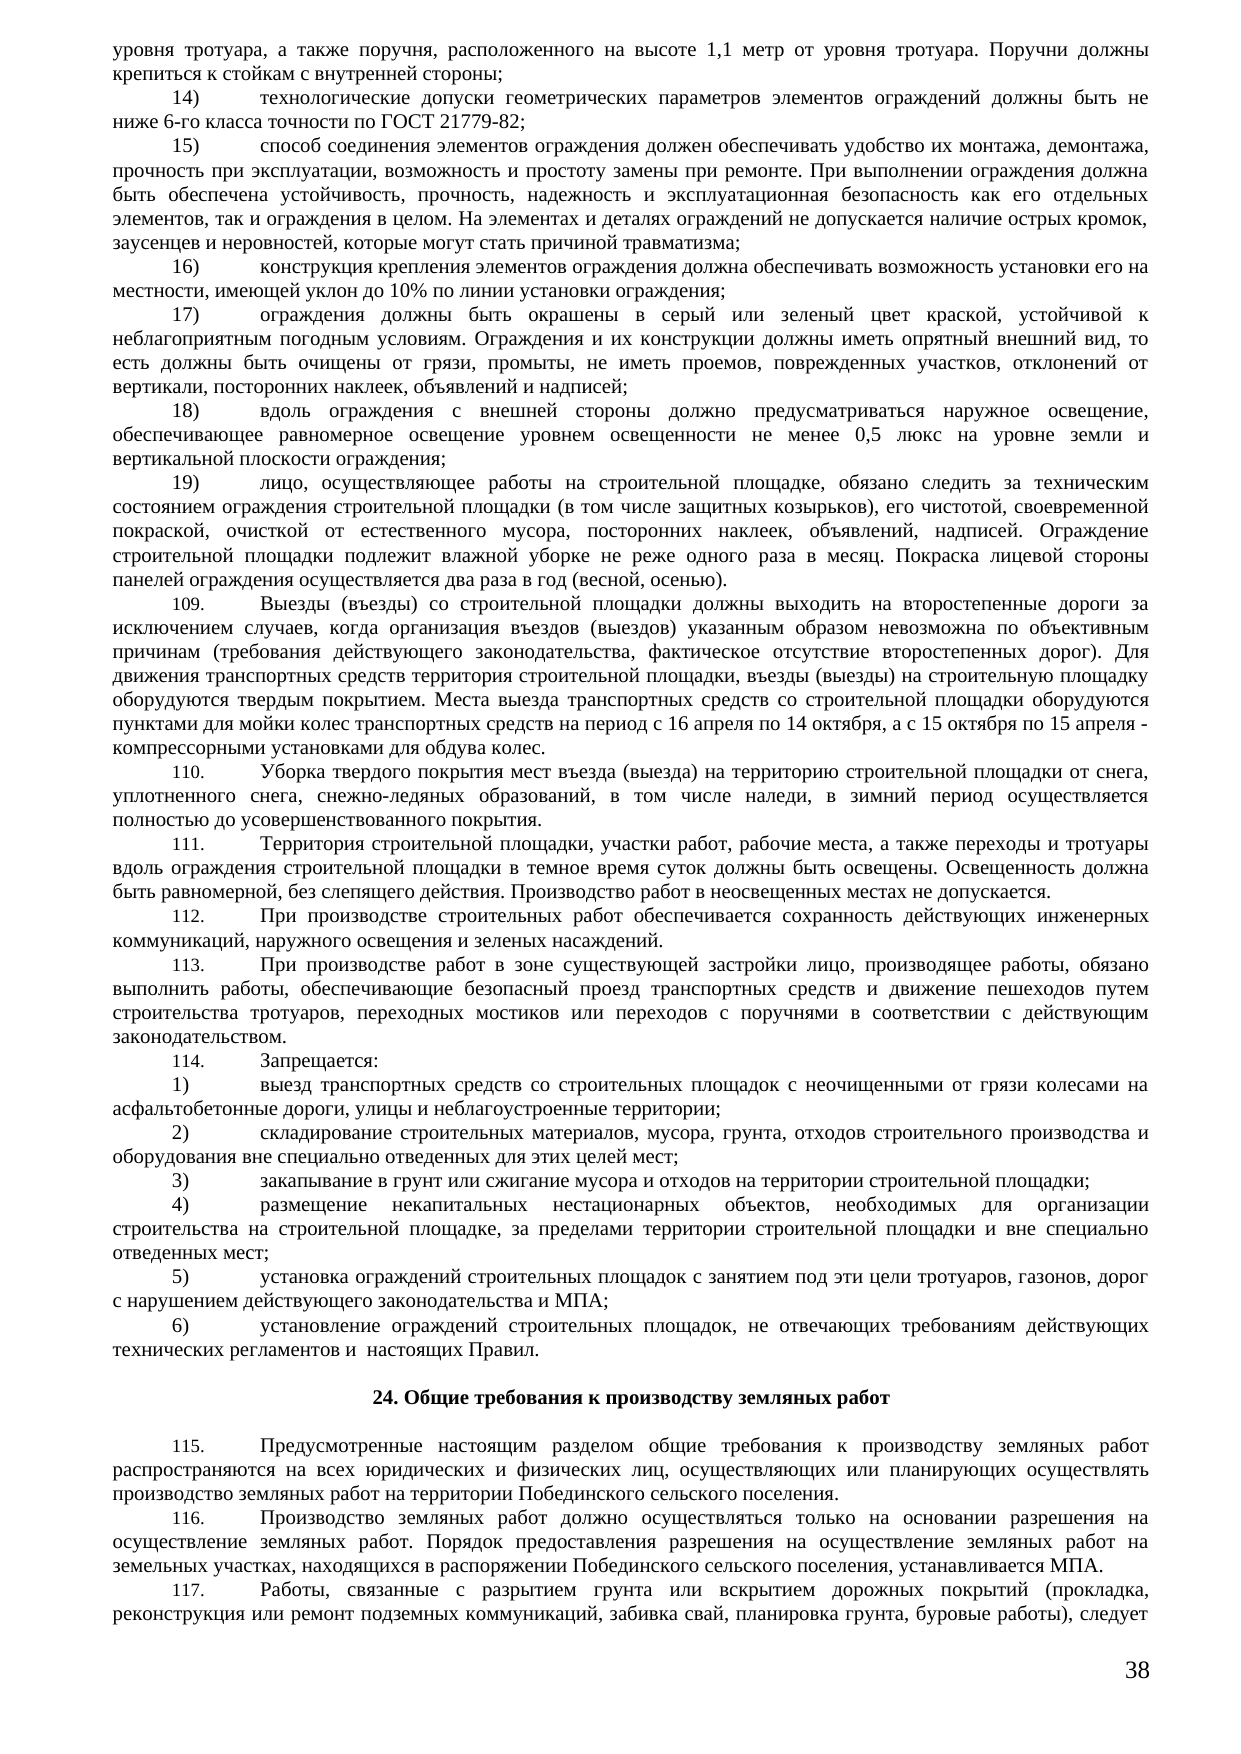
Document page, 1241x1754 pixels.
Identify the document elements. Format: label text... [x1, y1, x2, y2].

list складирование строительных материалов, мусора, грунта, отходов строительного производства и оборудования вне специально отведенных для этих целей мест; [112, 1120, 1150, 1168]
list ограждения должны быть окрашены в серый или зеленый цвет краской, устойчивой к неблагоприятным погодным условиям. Ограждения и их конструкции должны иметь опрятный внешний вид, то есть должны быть очищены от грязи, промыты, не иметь проемов, поврежденных участков, отклонений от вертикали, посторонних наклеек, объявлений и надписей; [112, 302, 1150, 398]
list установление ограждений строительных площадок, не отвечающих требованиям действующих технических регламентов и настоящих Правил. [112, 1312, 1150, 1361]
list технологические допуски геометрических параметров элементов ограждений должны быть не ниже 6-го класса точности по ГОСТ 21779-82; [112, 85, 1150, 133]
list выезд транспортных средств со строительных площадок с неочищенными от грязи колесами на асфальтобетонные дороги, улицы и неблагоустроенные территории; [112, 1072, 1150, 1120]
list При производстве работ в зоне существующей застройки лицо, производящее работы, обязано выполнить работы, обеспечивающие безопасный проезд транспортных средств и движение пешеходов путем строительства тротуаров, переходных мостиков или переходов с поручнями в соответствии с действующим законодательством. [112, 952, 1150, 1048]
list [112, 37, 1150, 85]
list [112, 1577, 1150, 1625]
list Территория строительной площадки, участки работ, рабочие места, а также переходы и тротуары вдоль ограждения строительной площадки в темное время суток должны быть освещены. Освещенность должна быть равномерной, без слепящего действия. Производство работ в неосвещенных местах не допускается. [112, 831, 1150, 903]
list Уборка твердого покрытия мест въезда (выезда) на территорию строительной площадки от снега, уплотненного снега, снежно-ледяных образований, в том числе наледи, в зимний период осуществляется полностью до усовершенствованного покрытия. [112, 759, 1150, 831]
list При производстве строительных работ обеспечивается сохранность действующих инженерных коммуникаций, наружного освещения и зеленых насаждений. [112, 903, 1150, 952]
text 24. Общие требования к производству земляных работ [112, 1385, 1150, 1409]
list способ соединения элементов ограждения должен обеспечивать удобство их монтажа, демонтажа, прочность при эксплуатации, возможность и простоту замены при ремонте. При выполнении ограждения должна быть обеспечена устойчивость, прочность, надежность и эксплуатационная безопасность как его отдельных элементов, так и ограждения в целом. На элементах и деталях ограждений не допускается наличие острых кромок, заусенцев и неровностей, которые могут стать причиной травматизма; [112, 133, 1150, 254]
list закапывание в грунт или сжигание мусора и отходов на территории строительной площадки; [112, 1168, 1150, 1192]
list размещение некапитальных нестационарных объектов, необходимых для организации строительства на строительной площадке, за пределами территории строительной площадки и вне специально отведенных мест; [112, 1192, 1150, 1264]
list вдоль ограждения с внешней стороны должно предусматриваться наружное освещение, обеспечивающее равномерное освещение уровнем освещенности не менее 0,5 люкс на уровне земли и вертикальной плоскости ограждения; [112, 398, 1150, 470]
list лицо, осуществляющее работы на строительной площадке, обязано следить за техническим состоянием ограждения строительной площадки (в том числе защитных козырьков), его чистотой, своевременной покраской, очисткой от естественного мусора, посторонних наклеек, объявлений, надписей. Ограждение строительной площадки подлежит влажной уборке не реже одного раза в месяц. Покраска лицевой стороны панелей ограждения осуществляется два раза в год (весной, осенью). [112, 470, 1150, 591]
list Выезды (въезды) со строительной площадки должны выходить на второстепенные дороги за исключением случаев, когда организация въездов (выездов) указанным образом невозможна по объективным причинам (требования действующего законодательства, фактическое отсутствие второстепенных дорог). Для движения транспортных средств территория строительной площадки, въезды (выезды) на строительную площадку оборудуются твердым покрытием. Места выезда транспортных средств со строительной площадки оборудуются пунктами для мойки колес транспортных средств на период с 16 апреля по 14 октября, а с 15 октября по 15 апреля - компрессорными установками для обдува колес. [112, 591, 1150, 759]
list Производство земляных работ должно осуществляться только на основании разрешения на осуществление земляных работ. Порядок предоставления разрешения на осуществление земляных работ на земельных участках, находящихся в распоряжении Побединского сельского поселения, устанавливается МПА. [112, 1505, 1150, 1577]
list Запрещается: [112, 1048, 1150, 1072]
list Предусмотренные настоящим разделом общие требования к производству земляных работ распространяются на всех юридических и физических лиц, осуществляющих или планирующих осуществлять производство земляных работ на территории Побединского сельского поселения. [112, 1433, 1150, 1505]
list конструкция крепления элементов ограждения должна обеспечивать возможность установки его на местности, имеющей уклон до 10% по линии установки ограждения; [112, 254, 1150, 302]
list установка ограждений строительных площадок с занятием под эти цели тротуаров, газонов, дорог с нарушением действующего законодательства и МПА; [112, 1264, 1150, 1312]
